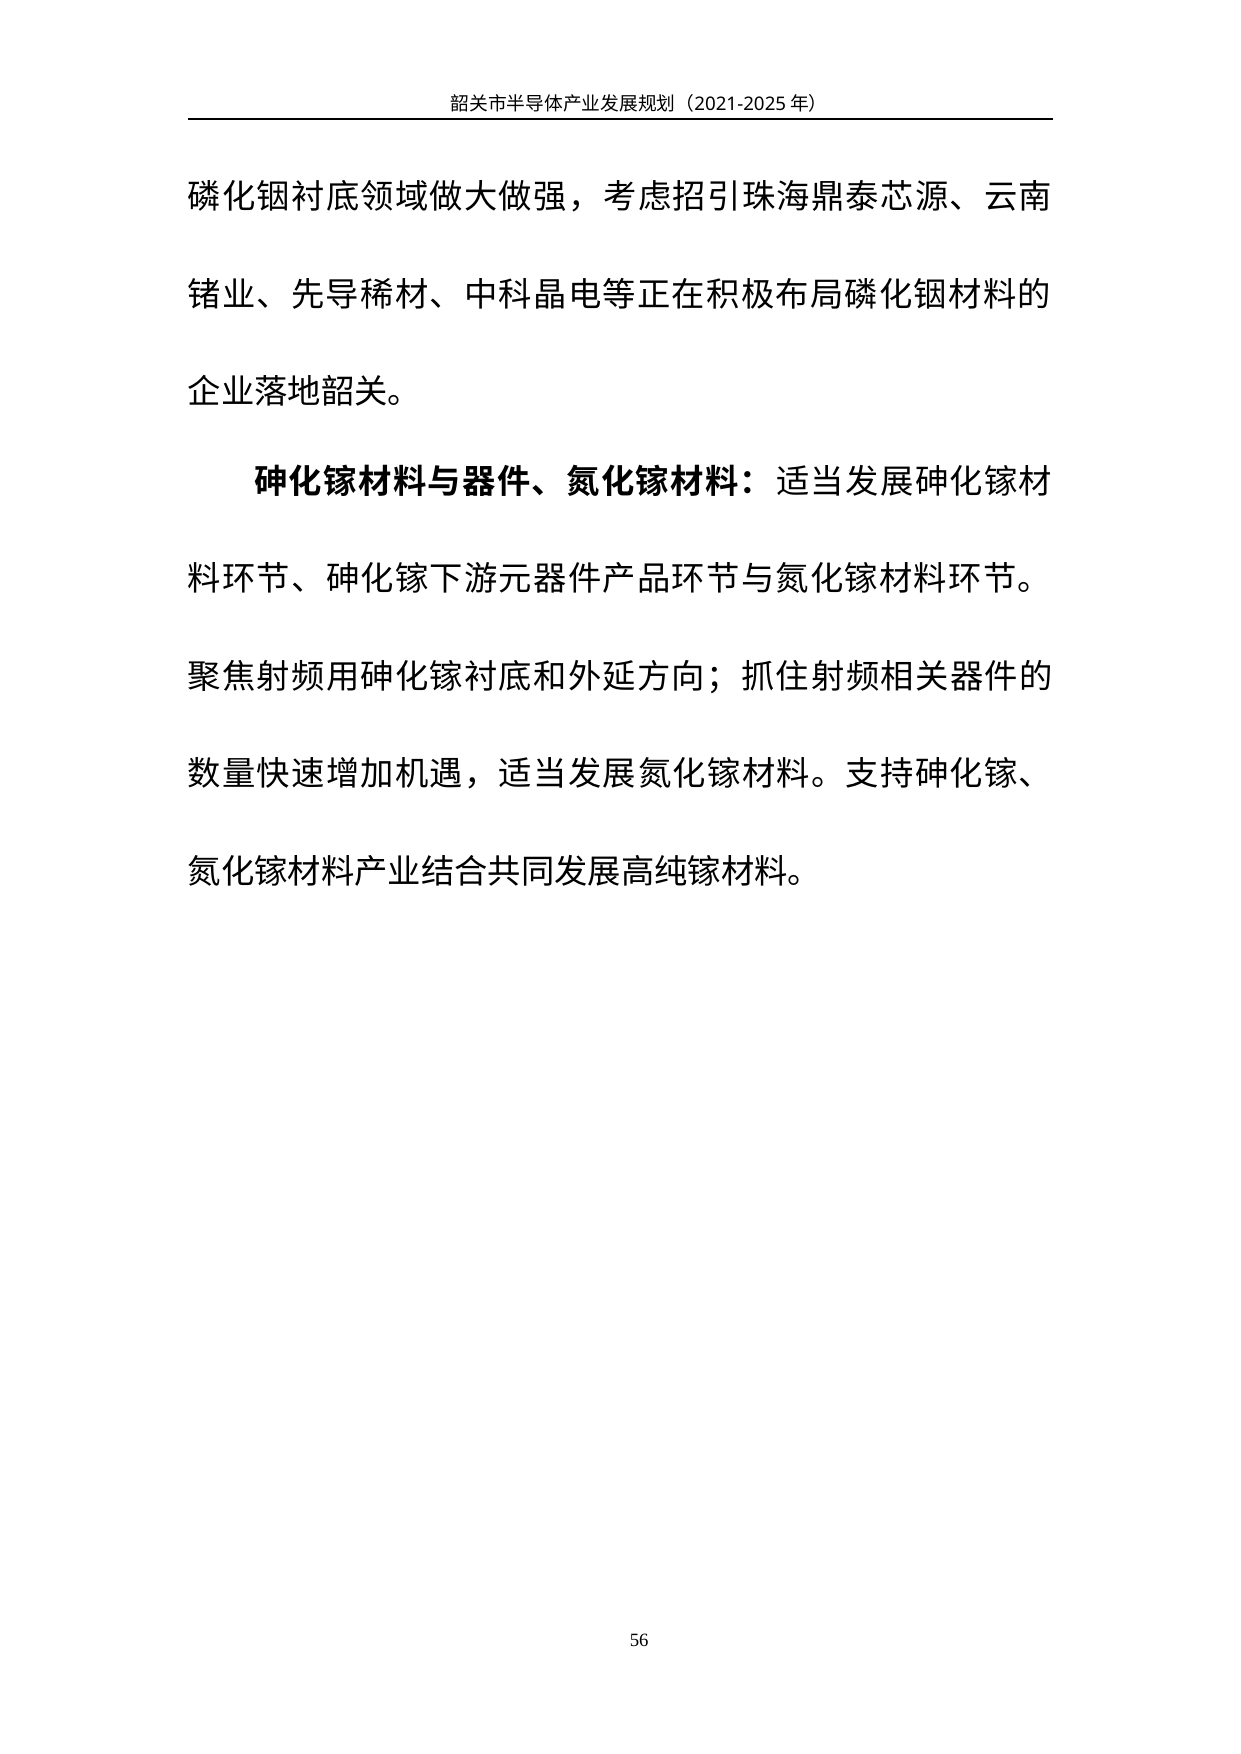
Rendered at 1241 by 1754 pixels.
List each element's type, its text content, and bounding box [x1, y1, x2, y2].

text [187, 162, 1053, 422]
text 砷化镓材料与器件、氮化镓材料：适当发展砷化镓材料环节、砷化镓下游元器件产品环节与氮化镓材料环节。聚焦射频用砷化镓衬底和外延方向；抓住射频相关器件的数量快速增加机遇，适当发展氮化镓材料。支持砷化镓、氮化镓材料产业结合共同发展高纯镓材料。 [187, 446, 1053, 901]
